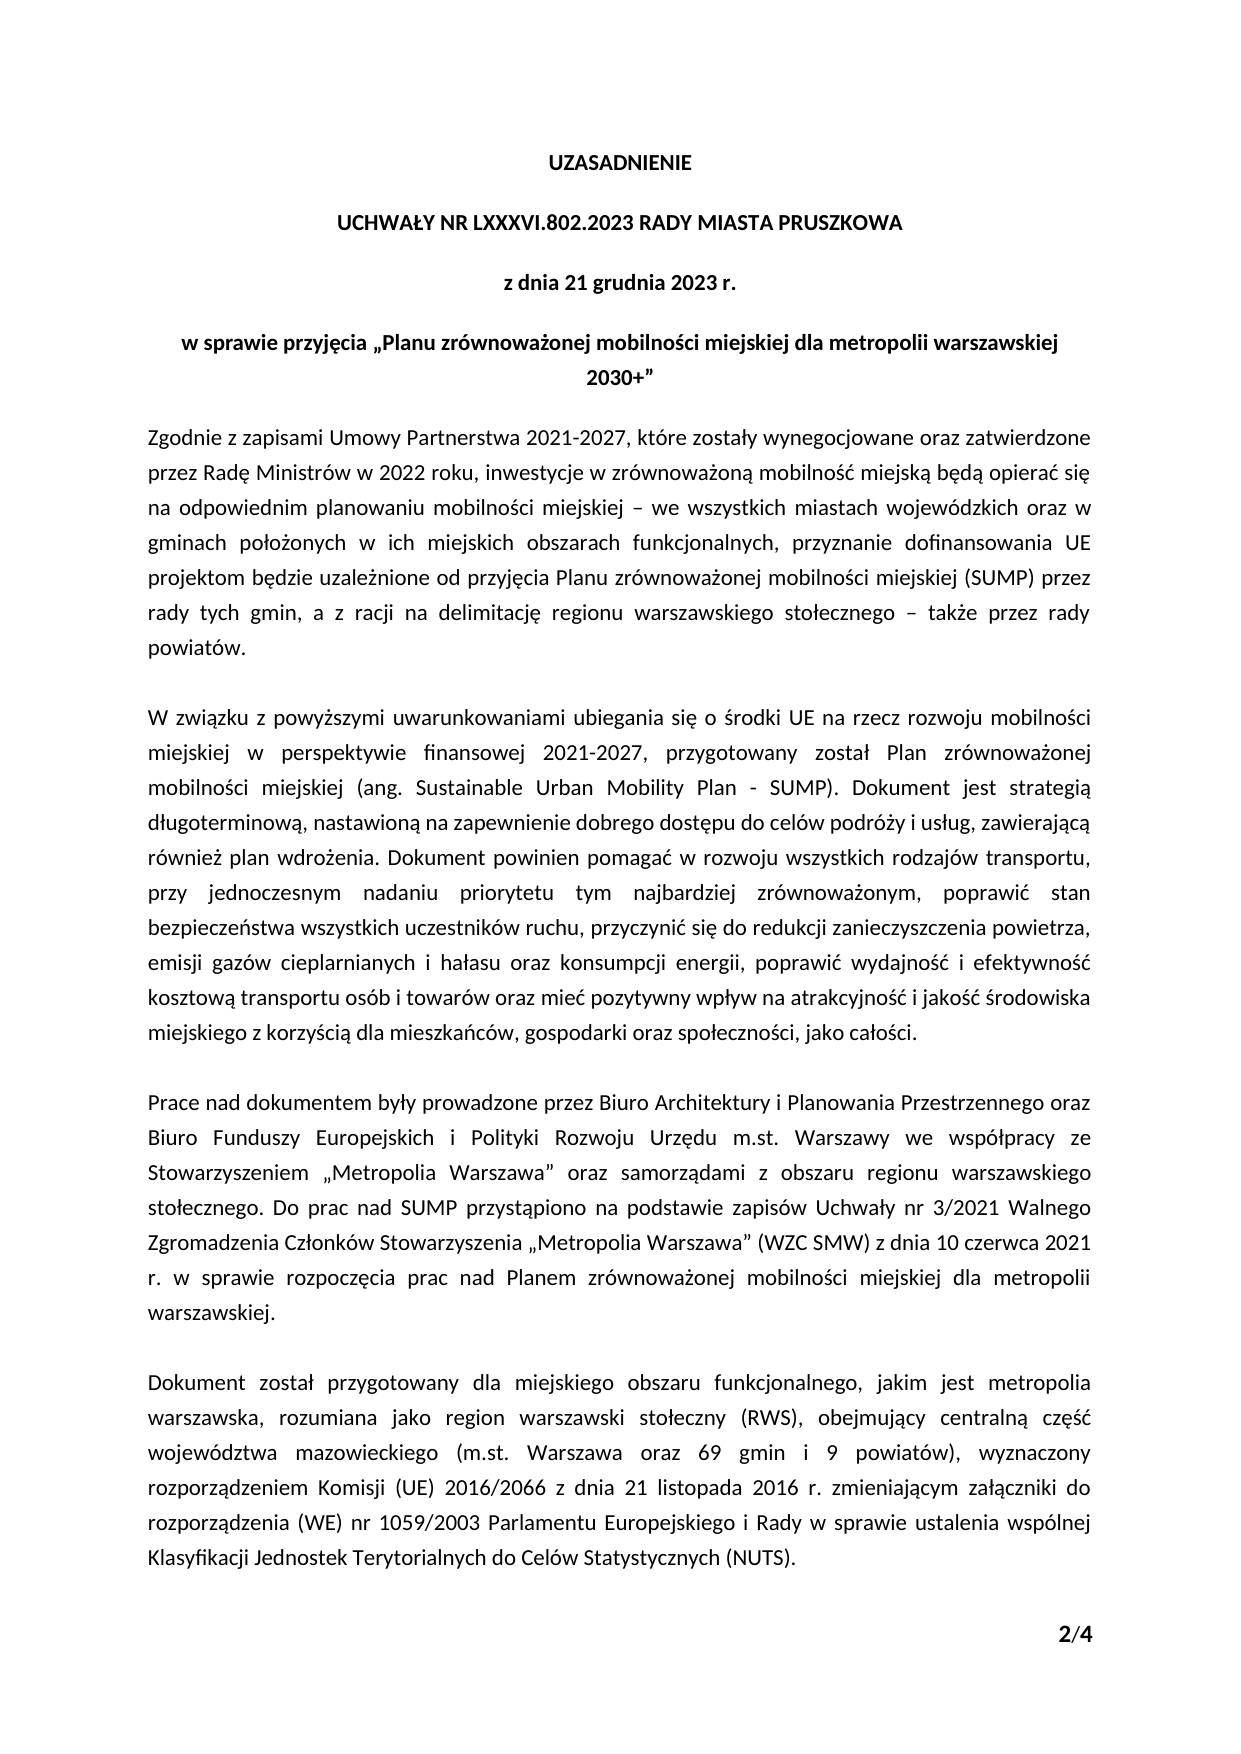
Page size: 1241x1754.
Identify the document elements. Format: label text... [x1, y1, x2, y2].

text W związku z powyższymi uwarunkowaniami ubiegania się o środki UE na rzecz rozwoju mobilności miejskiej w perspektywie finansowej 2021-2027, przygotowany został Plan zrównoważonej mobilności miejskiej (ang. Sustainable Urban Mobility Plan - SUMP). Dokument jest strategią długoterminową, nastawioną na zapewnienie dobrego dostępu do celów podróży i usług, zawierającą również plan wdrożenia. Dokument powinien pomagać w rozwoju wszystkich rodzajów transportu, przy jednoczesnym nadaniu priorytetu tym najbardziej zrównoważonym, poprawić stan bezpieczeństwa wszystkich uczestników ruchu, przyczynić się do redukcji zanieczyszczenia powietrza, emisji gazów cieplarnianych i hałasu oraz konsumpcji energii, poprawić wydajność i efektywność kosztową transportu osób i towarów oraz mieć pozytywny wpływ na atrakcyjność i jakość środowiska miejskiego z korzyścią dla mieszkańców, gospodarki oraz społeczności, jako całości. [148, 703, 1092, 1046]
text Prace nad dokumentem były prowadzone przez Biuro Architektury i Planowania Przestrzennego oraz Biuro Funduszy Europejskich i Polityki Rozwoju Urzędu m.st. Warszawy we współpracy ze Stowarzyszeniem „Metropolia Warszawa” oraz samorządami z obszaru regionu warszawskiego stołecznego. Do prac nad SUMP przystąpiono na podstawie zapisów Uchwały nr 3/2021 Walnego Zgromadzenia Członków Stowarzyszenia „Metropolia Warszawa” (WZC SMW) z dnia 10 czerwca 2021 r. w sprawie rozpoczęcia prac nad Planem zrównoważonej mobilności miejskiej dla metropolii warszawskiej. [148, 1088, 1092, 1326]
text Zgodnie z zapisami Umowy Partnerstwa 2021-2027, które zostały wynegocjowane oraz zatwierdzone przez Radę Ministrów w 2022 roku, inwestycje w zrównoważoną mobilność miejską będą opierać się na odpowiednim planowaniu mobilności miejskiej – we wszystkich miastach wojewódzkich oraz w gminach położonych w ich miejskich obszarach funkcjonalnych, przyznanie dofinansowania UE projektom będzie uzależnione od przyjęcia Planu zrównoważonej mobilności miejskiej (SUMP) przez rady tych gmin, a z racji na delimitację regionu warszawskiego stołecznego – także przez rady powiatów. [148, 423, 1092, 661]
text UZASADNIENIE [148, 148, 1092, 176]
text UCHWAŁY NR LXXXVI.802.2023 RADY MIASTA PRUSZKOWA [148, 208, 1092, 236]
text z dnia 21 grudnia 2023 r. [148, 268, 1092, 296]
subtitle w sprawie przyjęcia „Planu zrównoważonej mobilności miejskiej dla metropolii warszawskiej 2030+” [148, 328, 1092, 391]
text Dokument został przygotowany dla miejskiego obszaru funkcjonalnego, jakim jest metropolia warszawska, rozumiana jako region warszawski stołeczny (RWS), obejmujący centralną część województwa mazowieckiego (m.st. Warszawa oraz 69 gmin i 9 powiatów), wyznaczony rozporządzeniem Komisji (UE) 2016/2066 z dnia 21 listopada 2016 r. zmieniającym załączniki do rozporządzenia (WE) nr 1059/2003 Parlamentu Europejskiego i Rady w sprawie ustalenia wspólnej Klasyfikacji Jednostek Terytorialnych do Celów Statystycznych (NUTS). [148, 1368, 1092, 1571]
